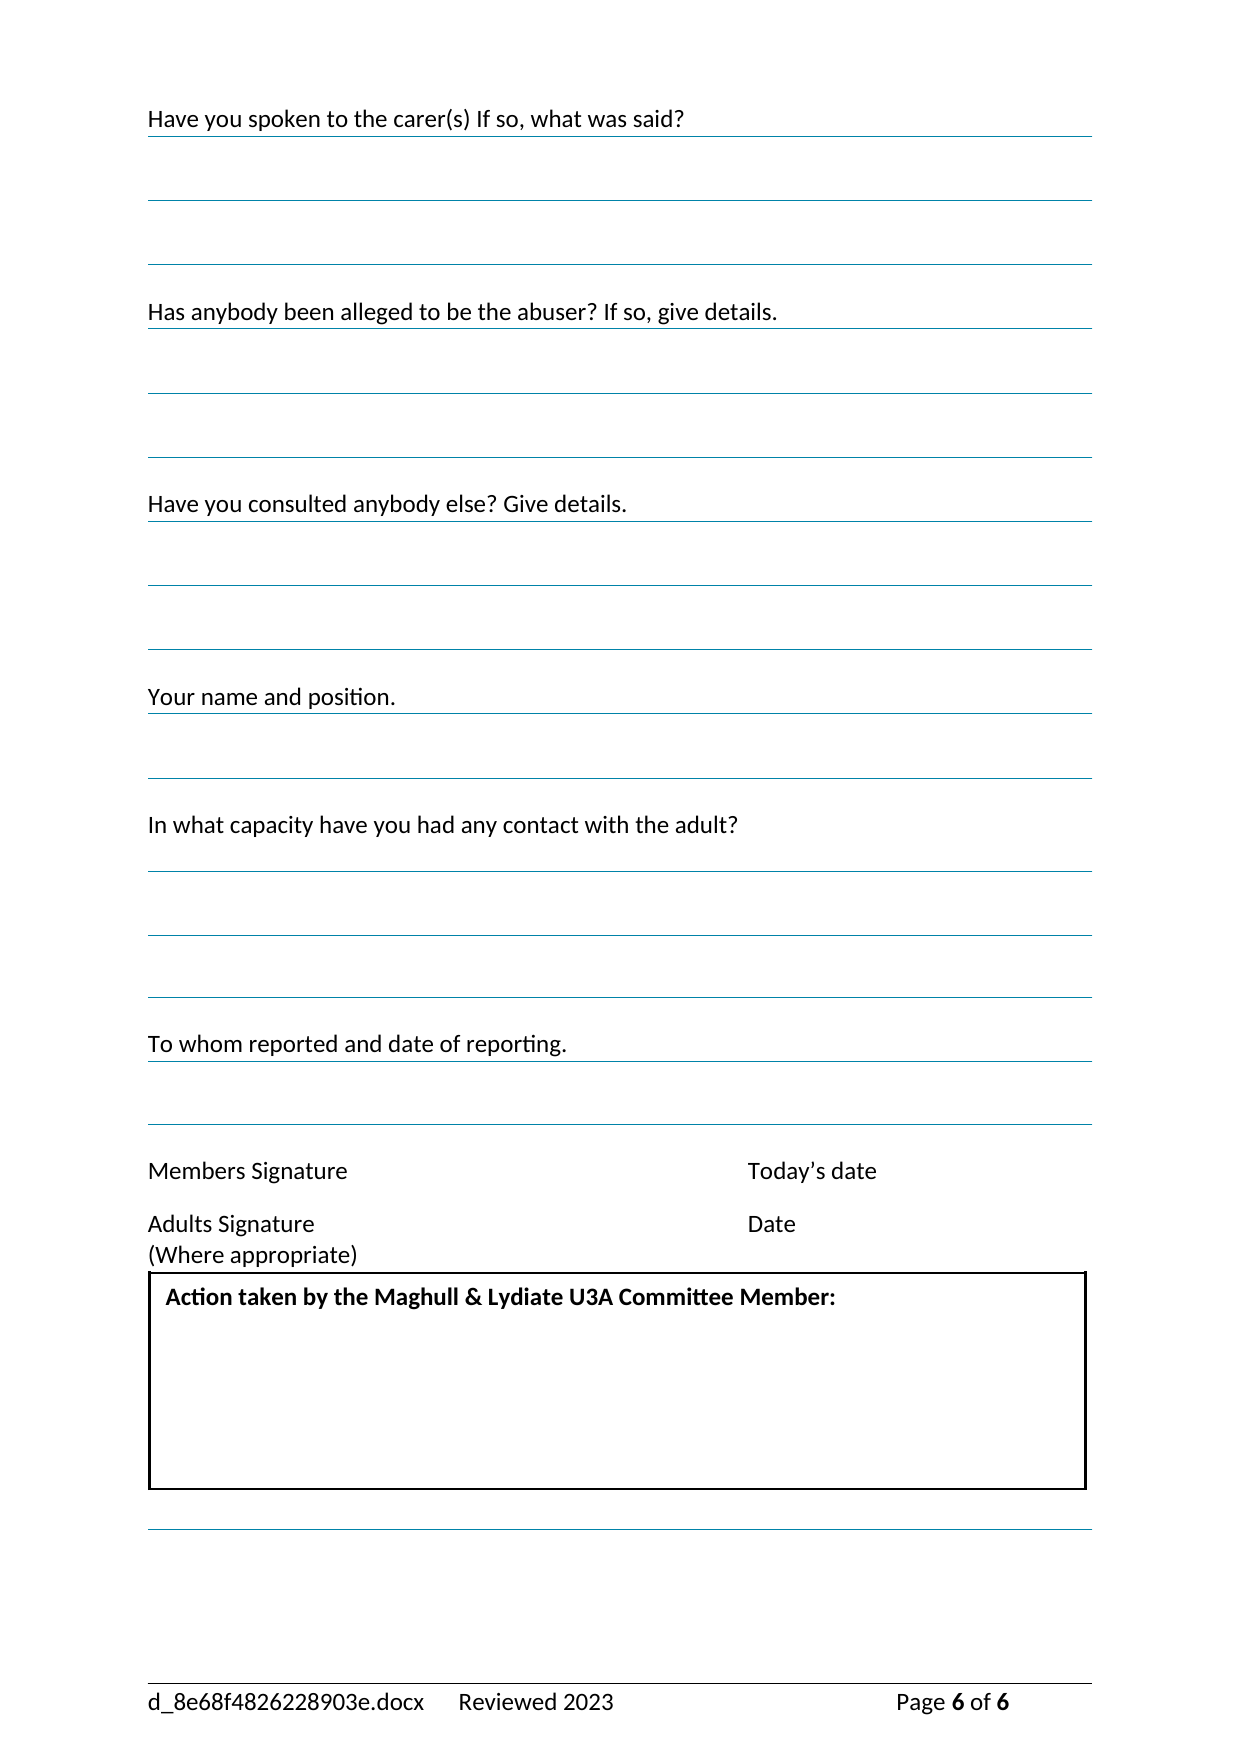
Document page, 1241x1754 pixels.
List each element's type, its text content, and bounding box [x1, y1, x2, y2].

text Adults Signature Date [148, 1209, 1092, 1239]
text To whom reported and date of reporting. [148, 1029, 1092, 1061]
text (Where appropriate) [148, 1239, 1092, 1270]
text In what capacity have you had any contact with the adult? [148, 809, 1092, 840]
text Members Signature Today’s date [148, 1155, 1092, 1186]
text Your name and position. [148, 681, 1092, 713]
text Has anybody been alleged to be the abuser? If so, give details. [148, 296, 1092, 328]
text Have you consulted anybody else? Give details. [148, 488, 1092, 521]
text Have you spoken to the carer(s) If so, what was said? [148, 103, 1092, 136]
